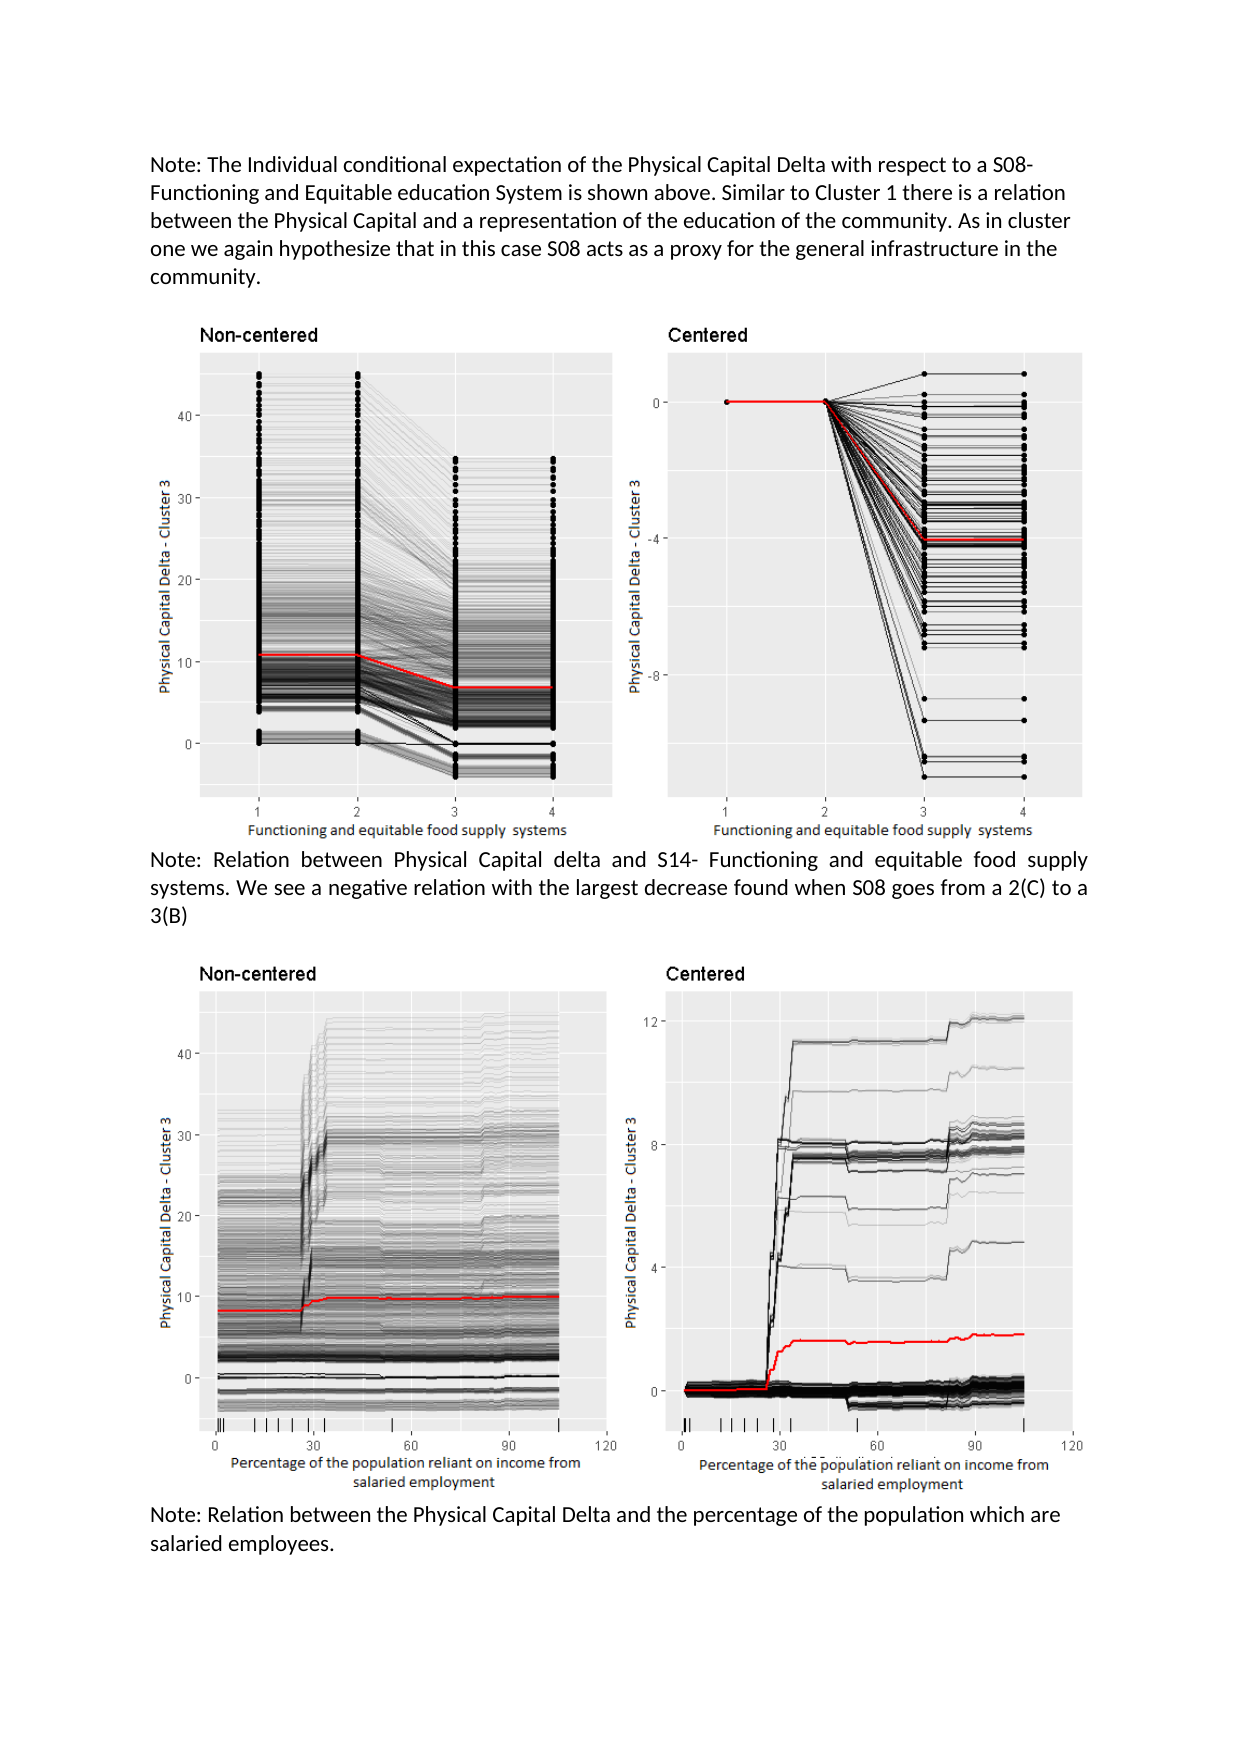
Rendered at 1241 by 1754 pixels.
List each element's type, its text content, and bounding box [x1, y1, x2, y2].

text Note: Relation between Physical Capital delta and S14- Functioning and equitable food supply systems. We see a negative relation with the largest decrease found when S08 goes from a 2(C) to a 3(B) [150, 846, 1090, 929]
picture [150, 957, 1091, 1501]
picture [150, 318, 1091, 846]
text Note: Relation between the Physical Capital Delta and the percentage of the population which are salaried employees. [150, 1501, 1090, 1557]
text Note: The Individual conditional expectation of the Physical Capital Delta with respect to a S08-Functioning and Equitable education System is shown above. Similar to Cluster 1 there is a relation between the Physical Capital and a representation of the education of the community. As in cluster one we again hypothesize that in this case S08 acts as a proxy for the general infrastructure in the community. [150, 150, 1090, 290]
